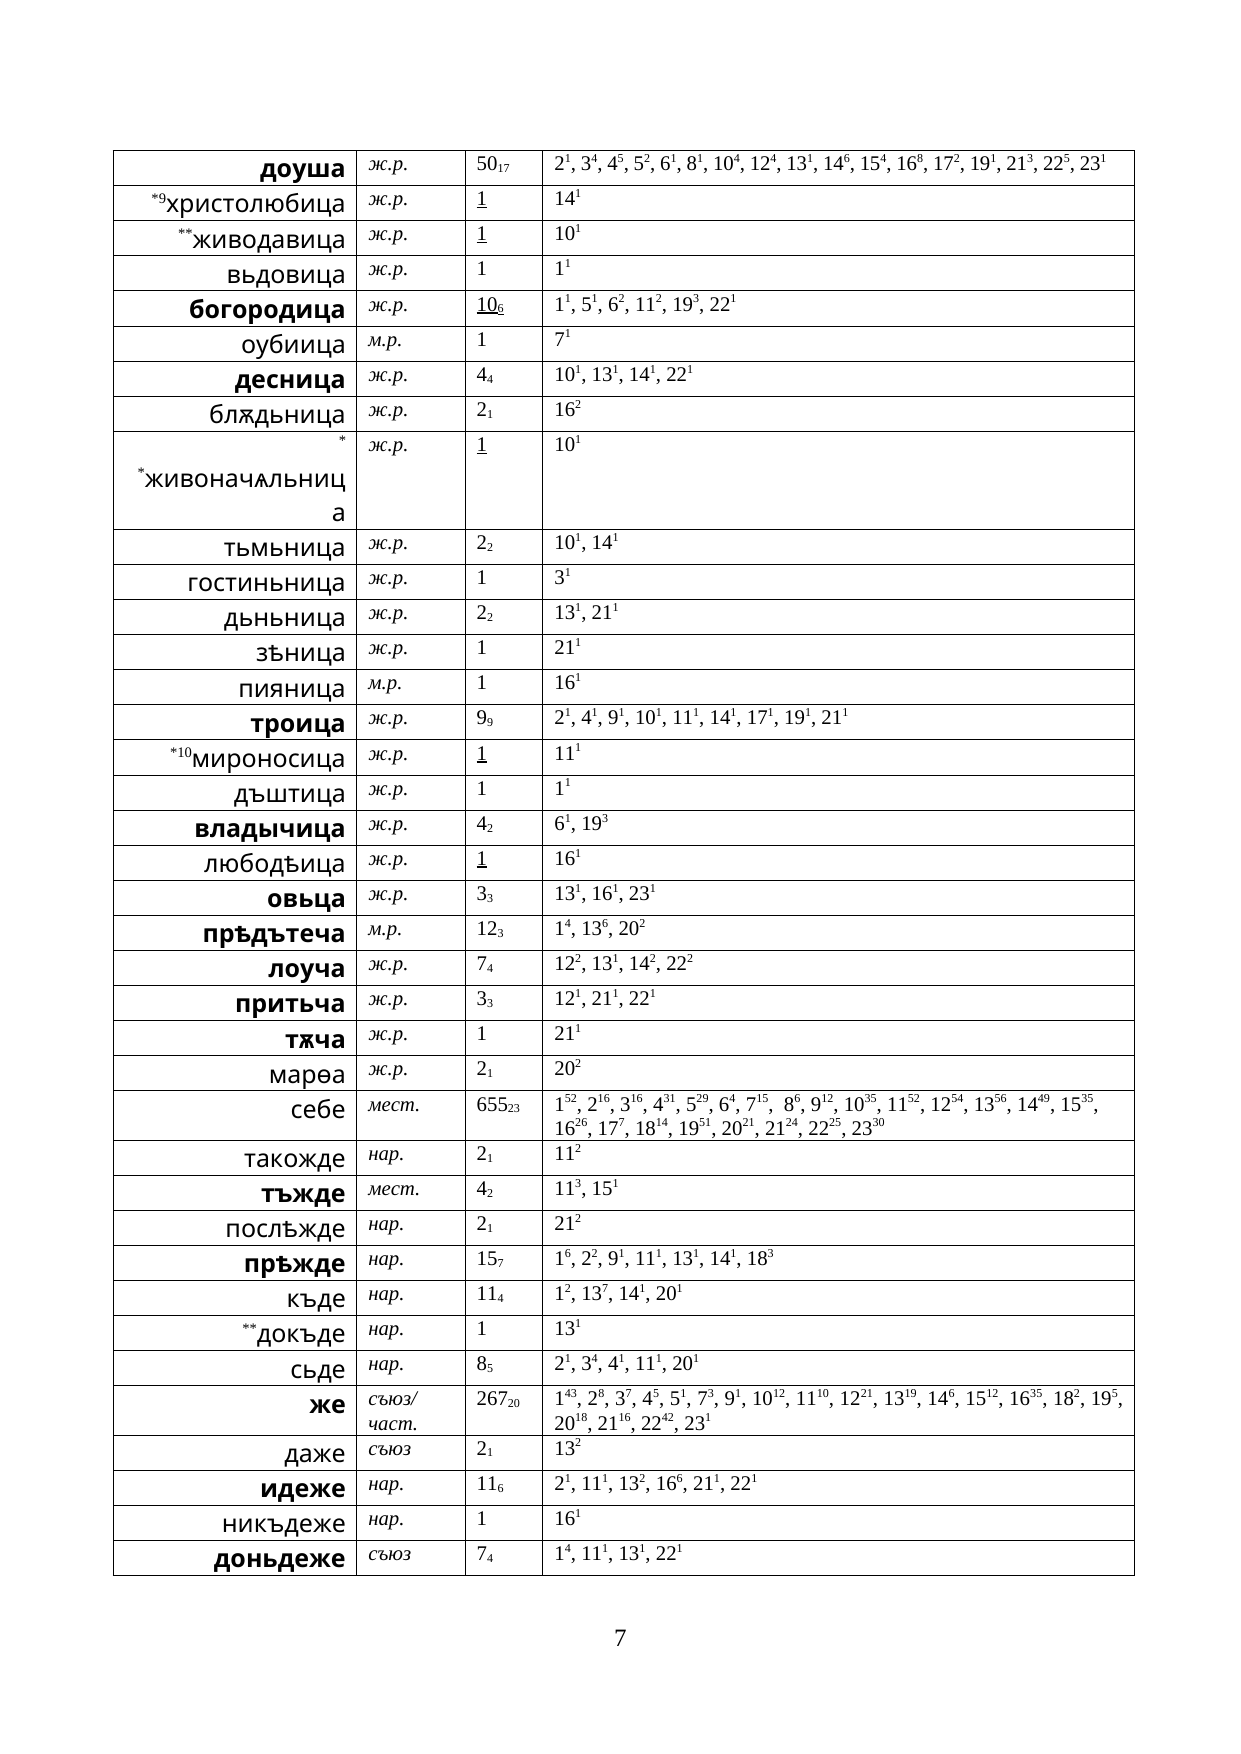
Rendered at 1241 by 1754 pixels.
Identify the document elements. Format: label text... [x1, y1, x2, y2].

table_cell ж.р. [357, 362, 465, 396]
table_cell 1 [466, 1021, 542, 1055]
table_cell 121, 211, 221 [543, 986, 1134, 1020]
table_cell 112 [543, 1141, 1134, 1175]
table_cell даже [114, 1436, 356, 1469]
table_cell 111 [543, 740, 1134, 774]
table_cell ж.р. [357, 291, 465, 326]
table_cell 12, 137, 141, 201 [543, 1281, 1134, 1315]
table_cell 1 [466, 186, 542, 220]
table_cell такожде [114, 1141, 356, 1175]
table_cell нар. [357, 1141, 465, 1175]
table_cell 123 [466, 916, 542, 950]
table_cell тъжде [114, 1176, 356, 1210]
table_cell 113, 151 [543, 1176, 1134, 1210]
table_cell 1 [466, 670, 542, 704]
table_cell ж.р. [357, 881, 465, 915]
table_cell идеже [114, 1471, 356, 1505]
table_cell 122, 131, 142, 222 [543, 951, 1134, 985]
table_cell ж.р. [357, 1056, 465, 1090]
table_cell ж.р. [357, 776, 465, 809]
table_cell прѣдътеча [114, 916, 356, 950]
table_cell доньдеже [114, 1541, 356, 1575]
table_cell 131 [543, 1316, 1134, 1350]
table_cell 101 [543, 221, 1134, 255]
table_cell съюз [357, 1436, 465, 1469]
table_cell ж.р. [357, 740, 465, 774]
table_cell 21 [466, 1436, 542, 1469]
table_cell 131, 211 [543, 600, 1134, 634]
table_cell 42 [466, 1176, 542, 1210]
table_cell 1 [466, 776, 542, 809]
table_cell ж.р. [357, 221, 465, 255]
table_cell 11, 51, 62, 112, 193, 221 [543, 291, 1134, 326]
table_cell м.р. [357, 327, 465, 361]
table_cell вьдовица [114, 256, 356, 290]
table_cell **живодавица [114, 221, 356, 255]
table_cell 161 [543, 846, 1134, 880]
table_cell 101 [543, 432, 1134, 529]
table_cell 1 [466, 1316, 542, 1350]
table_cell ж.р. [357, 951, 465, 985]
table_cell м.р. [357, 670, 465, 704]
table_cell **живоначѧльница [114, 432, 356, 529]
table_cell 21, 41, 91, 101, 111, 141, 171, 191, 211 [543, 705, 1134, 739]
table_cell притьча [114, 986, 356, 1020]
table_cell троица [114, 705, 356, 739]
table_cell 1 [466, 256, 542, 290]
table_cell съюз/ част. [357, 1386, 465, 1434]
table_cell 65523 [466, 1091, 542, 1139]
table_cell лоуча [114, 951, 356, 985]
table_cell прѣжде [114, 1246, 356, 1280]
table_cell 143, 28, 37, 45, 51, 73, 91, 1012, 1110, 1221, 1319, 146, 1512, 1635, 182, 195, 2018, 2116, 2242, 231 [543, 1386, 1134, 1434]
table_cell 21, 34, 41, 111, 201 [543, 1351, 1134, 1385]
table_cell 202 [543, 1056, 1134, 1090]
table_cell владычица [114, 811, 356, 845]
table_cell 212 [543, 1211, 1134, 1245]
table_cell 101, 141 [543, 530, 1134, 564]
table_cell 14, 111, 131, 221 [543, 1541, 1134, 1575]
table_cell ж.р. [357, 635, 465, 669]
table_cell къде [114, 1281, 356, 1315]
table_cell ж.р. [357, 986, 465, 1020]
table_cell 132 [543, 1436, 1134, 1469]
table_cell нар. [357, 1471, 465, 1505]
table_cell 5017 [466, 151, 542, 185]
table_cell богородица [114, 291, 356, 326]
table_cell 14, 136, 202 [543, 916, 1134, 950]
table_cell 99 [466, 705, 542, 739]
table_cell 106 [466, 291, 542, 326]
table_cell 74 [466, 951, 542, 985]
table_cell десница [114, 362, 356, 396]
table_cell 22 [466, 600, 542, 634]
table_cell 1 [466, 432, 542, 529]
table_cell 1 [466, 1506, 542, 1540]
table_cell дъштица [114, 776, 356, 809]
table_cell 141 [543, 186, 1134, 220]
table_cell ж.р. [357, 432, 465, 529]
table_cell нар. [357, 1281, 465, 1315]
table_cell 42 [466, 811, 542, 845]
table_cell нар. [357, 1316, 465, 1350]
table_cell мест. [357, 1091, 465, 1139]
table_cell послѣжде [114, 1211, 356, 1245]
table_cell пияница [114, 670, 356, 704]
table_cell тѫча [114, 1021, 356, 1055]
table_cell м.р. [357, 916, 465, 950]
table_cell овьца [114, 881, 356, 915]
table_cell 31 [543, 565, 1134, 599]
table_cell 11 [543, 776, 1134, 809]
table_cell 71 [543, 327, 1134, 361]
table_cell 21 [466, 1056, 542, 1090]
table_cell 22 [466, 530, 542, 564]
table_cell 131, 161, 231 [543, 881, 1134, 915]
table_cell ж.р. [357, 811, 465, 845]
table_cell тьмьница [114, 530, 356, 564]
table_cell ж.р. [357, 151, 465, 185]
table_cell ж.р. [357, 397, 465, 431]
table_cell 44 [466, 362, 542, 396]
table_cell ж.р. [357, 600, 465, 634]
table_cell доуша [114, 151, 356, 185]
table_cell 211 [543, 1021, 1134, 1055]
table_cell 26720 [466, 1386, 542, 1434]
table_cell 74 [466, 1541, 542, 1575]
table_cell же [114, 1386, 356, 1434]
table_cell 101, 131, 141, 221 [543, 362, 1134, 396]
table_cell нар. [357, 1351, 465, 1385]
table_cell 157 [466, 1246, 542, 1280]
table_cell 152, 216, 316, 431, 529, 64, 715, 86, 912, 1035, 1152, 1254, 1356, 1449, 1535, 1626, 177, 1814, 1951, 2021, 2124, 2225, 2330 [543, 1091, 1134, 1139]
table_cell никъдеже [114, 1506, 356, 1540]
table_cell 21 [466, 397, 542, 431]
table_cell 211 [543, 635, 1134, 669]
table_cell 116 [466, 1471, 542, 1505]
table_cell 16, 22, 91, 111, 131, 141, 183 [543, 1246, 1134, 1280]
table_cell зѣница [114, 635, 356, 669]
table_cell ж.р. [357, 705, 465, 739]
table_cell ж.р. [357, 846, 465, 880]
table_cell 1 [466, 635, 542, 669]
table_cell 85 [466, 1351, 542, 1385]
table_cell 1 [466, 846, 542, 880]
table_cell 33 [466, 881, 542, 915]
table_cell нар. [357, 1246, 465, 1280]
table_cell 21, 34, 45, 52, 61, 81, 104, 124, 131, 146, 154, 168, 172, 191, 213, 225, 231 [543, 151, 1134, 185]
table_cell нар. [357, 1506, 465, 1540]
table_cell любодѣица [114, 846, 356, 880]
table_cell **докъде [114, 1316, 356, 1350]
table_cell 161 [543, 1506, 1134, 1540]
table_cell 1 [466, 740, 542, 774]
table_cell ж.р. [357, 256, 465, 290]
table_cell 11 [543, 256, 1134, 290]
table_cell *мироносица [114, 740, 356, 774]
table_cell 1 [466, 327, 542, 361]
table_cell мест. [357, 1176, 465, 1210]
table_cell блѫдьница [114, 397, 356, 431]
table_cell ж.р. [357, 186, 465, 220]
table_cell ж.р. [357, 1021, 465, 1055]
table_cell 21 [466, 1141, 542, 1175]
table_cell оубиица [114, 327, 356, 361]
table_cell съюз [357, 1541, 465, 1575]
table_cell *христолюбица [114, 186, 356, 220]
table_cell марѳа [114, 1056, 356, 1090]
table_cell ж.р. [357, 530, 465, 564]
table_cell 33 [466, 986, 542, 1020]
table_cell сьде [114, 1351, 356, 1385]
table_cell 21 [466, 1211, 542, 1245]
table_cell 114 [466, 1281, 542, 1315]
table_cell дьньница [114, 600, 356, 634]
table_cell гостиньница [114, 565, 356, 599]
table_cell нар. [357, 1211, 465, 1245]
table_cell 1 [466, 565, 542, 599]
table_cell 21, 111, 132, 166, 211, 221 [543, 1471, 1134, 1505]
table_cell 61, 193 [543, 811, 1134, 845]
table_cell 162 [543, 397, 1134, 431]
table_cell ж.р. [357, 565, 465, 599]
table_cell себе [114, 1091, 356, 1139]
table_cell 161 [543, 670, 1134, 704]
table_cell 1 [466, 221, 542, 255]
